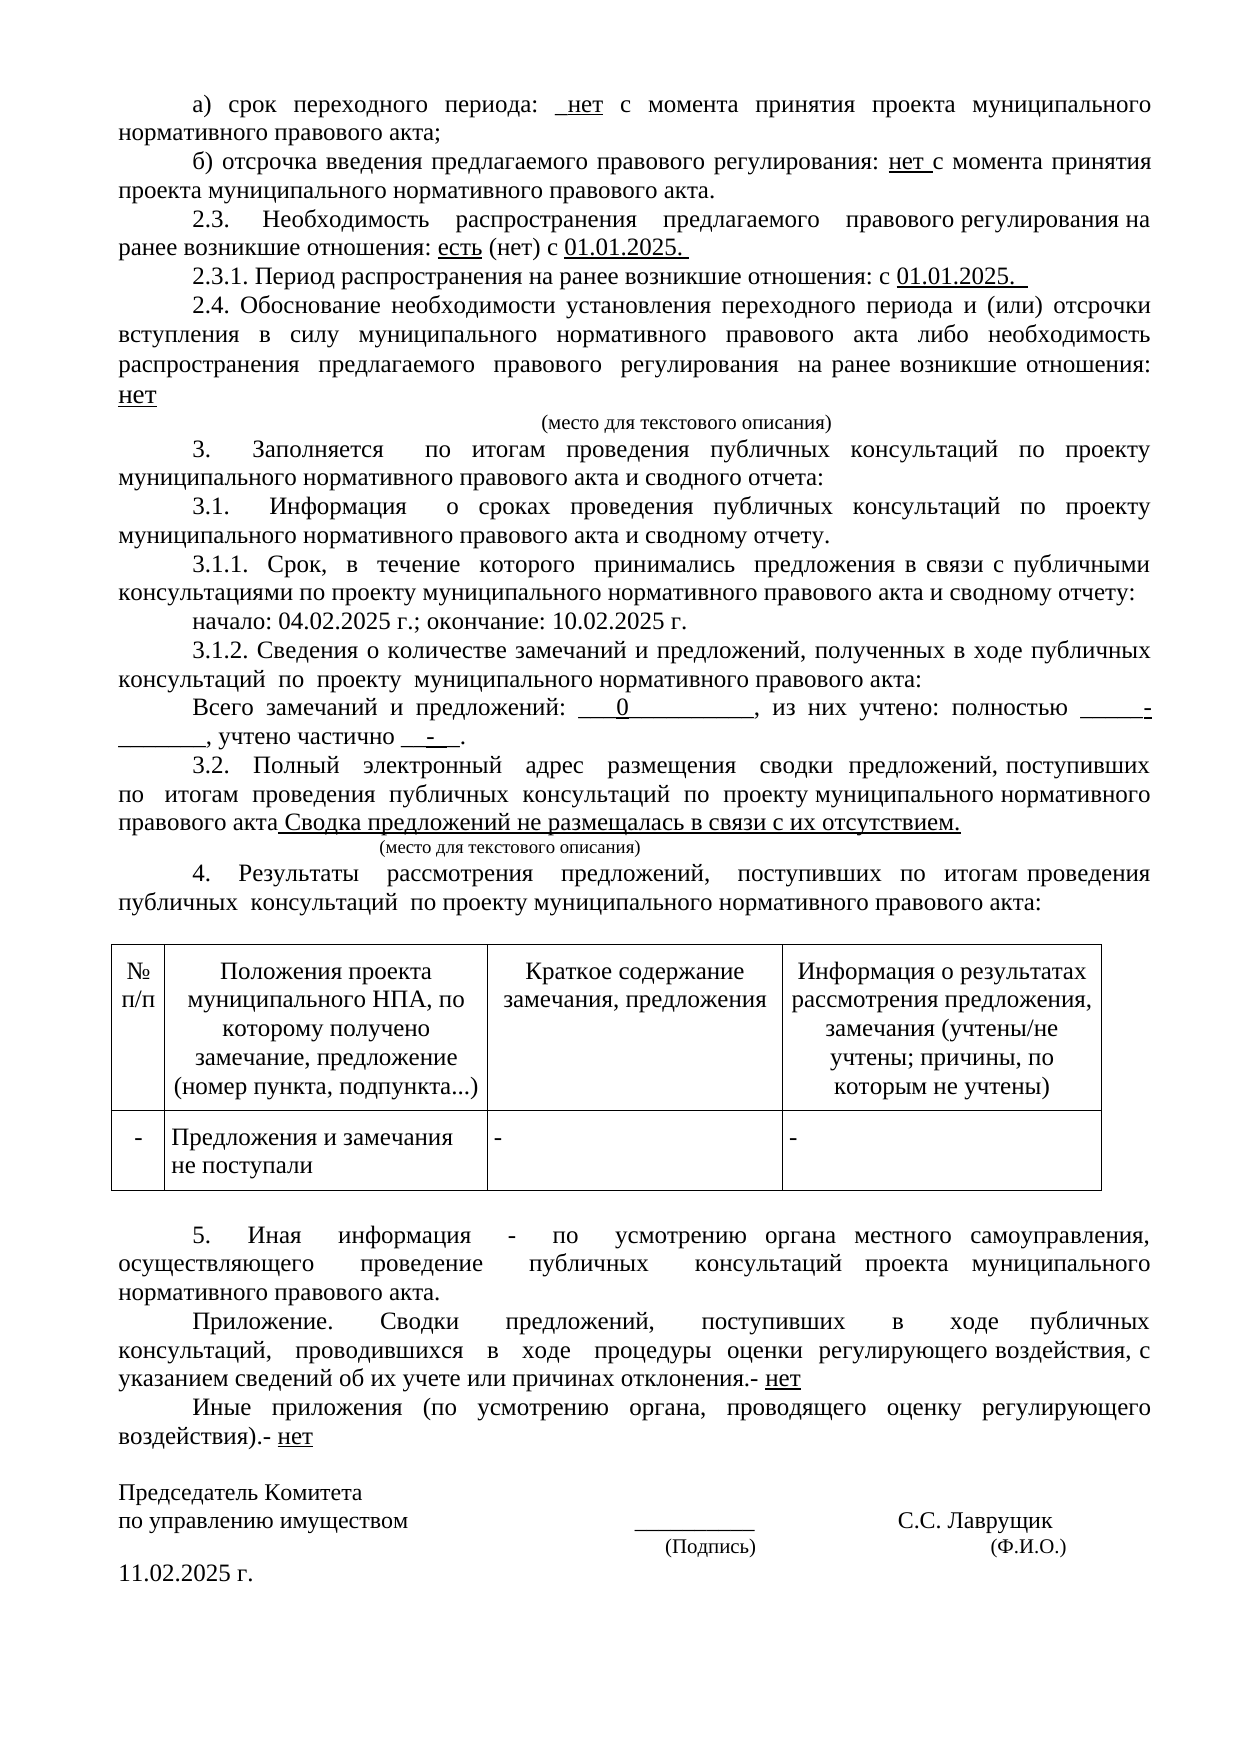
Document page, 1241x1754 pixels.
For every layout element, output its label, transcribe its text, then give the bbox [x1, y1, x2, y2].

subtitle 2.3.1. Период распространения на ранее возникшие отношения: с 01.01.2025. [118, 261, 1152, 290]
table_header № п/п [112, 945, 164, 1110]
text Председатель Комитета [118, 1478, 1152, 1506]
table_cell - [112, 1111, 164, 1190]
subtitle начало: 04.02.2025 г.; окончание: 10.02.2025 г. [118, 606, 1152, 635]
table_cell - [488, 1111, 782, 1190]
subtitle Всего замечаний и предложений: ___0__________, из них учтено: полностью _____-_______, учтено частично __- _. [118, 692, 1152, 750]
subtitle (место для текстового описания) [118, 410, 1152, 434]
subtitle 3.1.2. Сведения о количестве замечаний и предложений, полученных в ходе публичных консультаций по проекту муниципального нормативного правового акта: [118, 635, 1152, 692]
subtitle Иные приложения (по усмотрению органа, проводящего оценку регулирующего воздействия).- нет [118, 1392, 1152, 1450]
subtitle 4. Результаты рассмотрения предложений, поступивших по итогам проведения публичных консультаций по проекту муниципального нормативного правового акта: [118, 858, 1152, 915]
subtitle 2.4. Обоснование необходимости установления переходного периода и (или) отсрочки вступления в силу муниципального нормативного правового акта либо необходимость распространения предлагаемого правового регулирования на ранее возникшие отношения: нет [118, 290, 1152, 410]
table_header Краткое содержание замечания, предложения [488, 945, 782, 1110]
subtitle б) отсрочка введения предлагаемого правового регулирования: нет с момента принятия проекта муниципального нормативного правового акта. [118, 146, 1152, 204]
subtitle 3.1.1. Срок, в течение которого принимались предложения в связи с публичными консультациями по проекту муниципального нормативного правового акта и сводному отчету: [118, 549, 1152, 606]
subtitle 5. Иная информация - по усмотрению органа местного самоуправления, осуществляющего проведение публичных консультаций проекта муниципального нормативного правового акта. [118, 1220, 1152, 1306]
subtitle 3.1. Информация о сроках проведения публичных консультаций по проекту муниципального нормативного правового акта и сводному отчету. [118, 491, 1152, 549]
table_cell Предложения и замечания не поступали [165, 1111, 487, 1190]
text 11.02.2025 г. [118, 1558, 1152, 1586]
subtitle 2.3. Необходимость распространения предлагаемого правового регулирования на ранее возникшие отношения: есть (нет) с 01.01.2025. [118, 204, 1152, 261]
table_header Положения проекта муниципального НПА, по которому получено замечание, предложение (номер пункта, подпункта...) [165, 945, 487, 1110]
text по управлению имуществом __________ С.С. Лаврущик [118, 1506, 1152, 1534]
table_cell - [783, 1111, 1101, 1190]
subtitle (место для текстового описания) [118, 836, 1152, 858]
subtitle а) срок переходного периода: _нет с момента принятия проекта муниципального нормативного правового акта; [118, 89, 1152, 146]
subtitle Приложение. Сводки предложений, поступивших в ходе публичных консультаций, проводившихся в ходе процедуры оценки регулирующего воздействия, с указанием сведений об их учете или причинах отклонения.- нет [118, 1306, 1152, 1392]
subtitle 3.2. Полный электронный адрес размещения сводки предложений, поступивших по итогам проведения публичных консультаций по проекту муниципального нормативного правового акта Сводка предложений не размещалась в связи с их отсутствием. [118, 750, 1152, 836]
subtitle , (Подпись) (Ф.И.О.) [118, 1534, 1152, 1558]
table_header Информация о результатах рассмотрения предложения, замечания (учтены/не учтены; причины, по которым не учтены) [783, 945, 1101, 1110]
subtitle 3. Заполняется по итогам проведения публичных консультаций по проекту муниципального нормативного правового акта и сводного отчета: [118, 434, 1152, 491]
